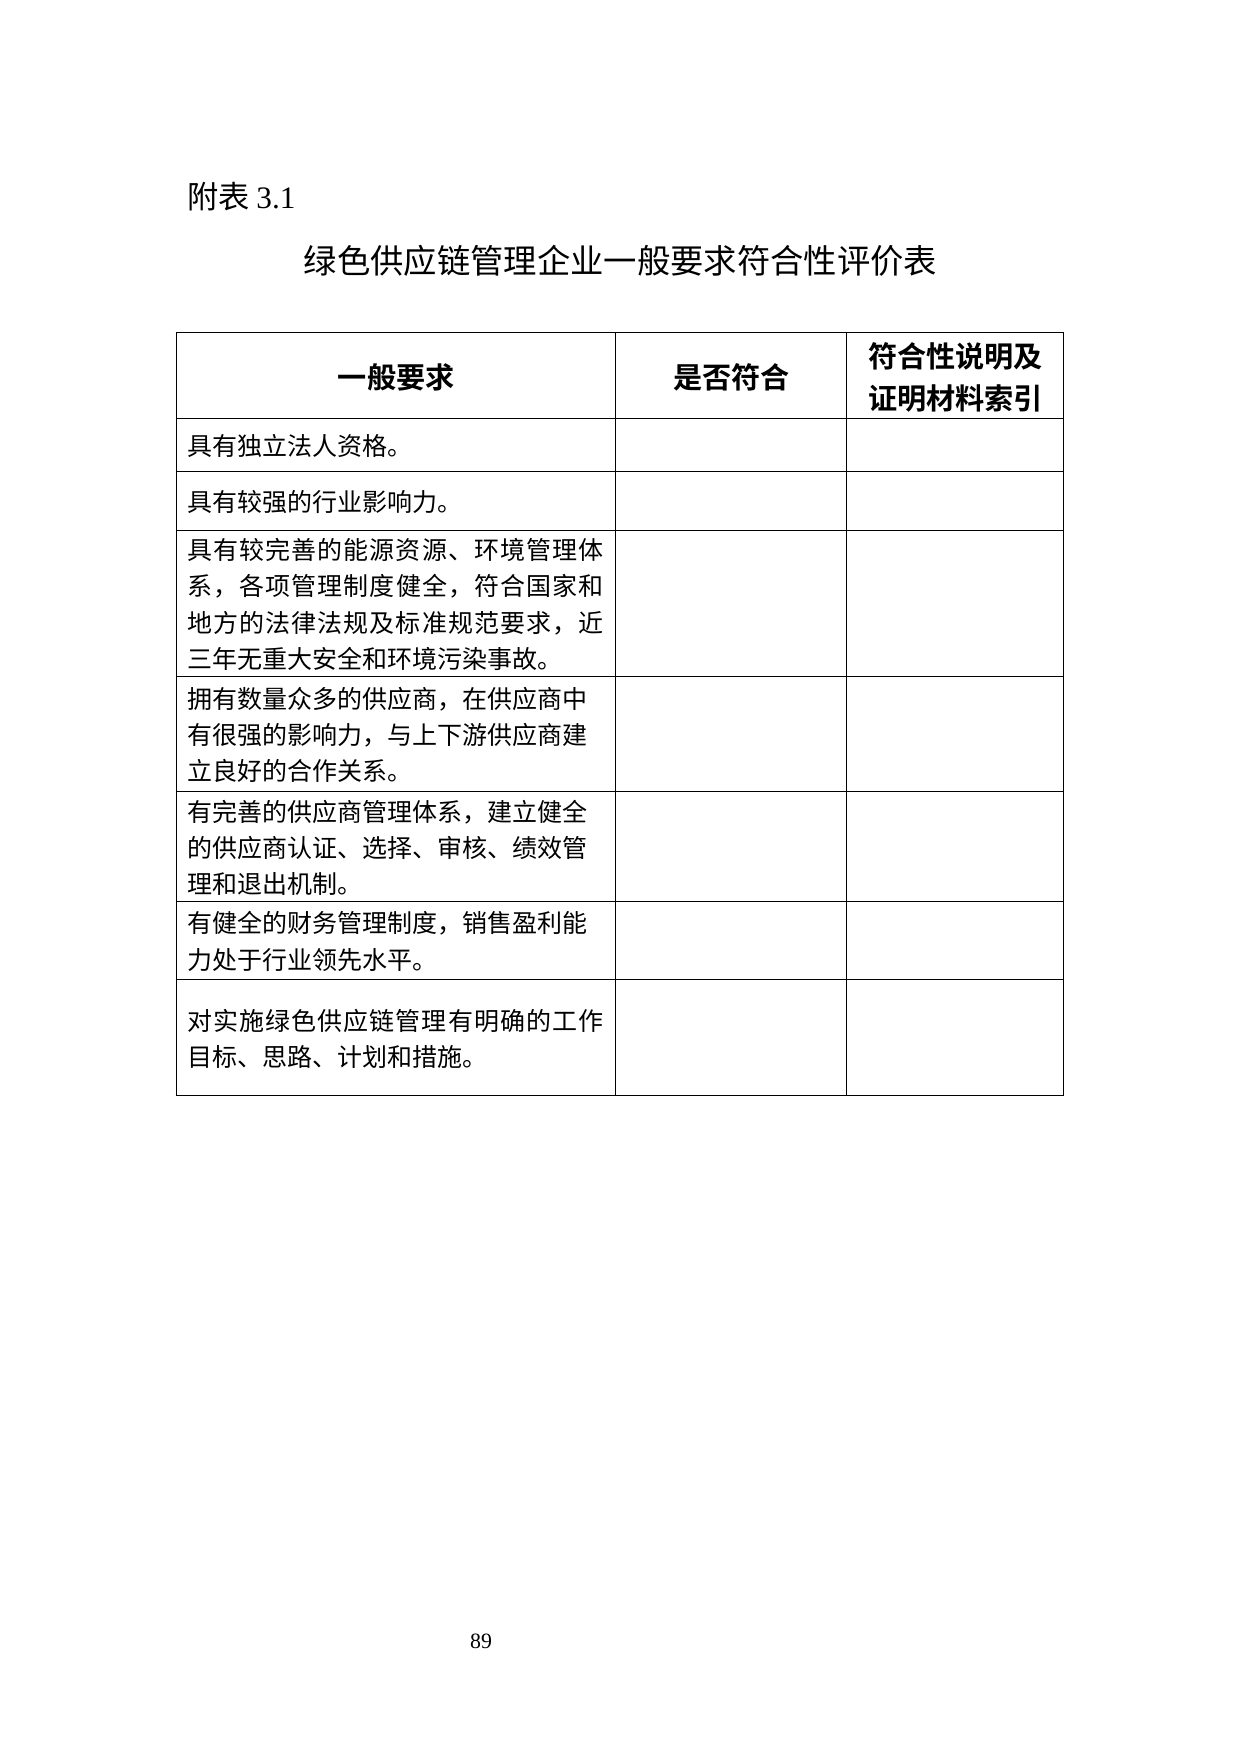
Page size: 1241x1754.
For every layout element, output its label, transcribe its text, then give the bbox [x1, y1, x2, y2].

table_cell [847, 677, 1063, 791]
table_header 一般要求 [177, 333, 615, 418]
table_cell [616, 980, 846, 1095]
table_cell [616, 677, 846, 791]
table_header 符合性说明及证明材料索引 [847, 333, 1063, 418]
table_cell [616, 472, 846, 529]
table_cell 对实施绿色供应链管理有明确的工作目标、思路、计划和措施。 [177, 980, 615, 1095]
table_cell [847, 472, 1063, 529]
table_cell [847, 419, 1063, 471]
text 附表3.1 [187, 162, 1053, 227]
table_cell 有健全的财务管理制度，销售盈利能力处于行业领先水平。 [177, 902, 615, 979]
table_cell [616, 792, 846, 901]
table_cell 拥有数量众多的供应商，在供应商中有很强的影响力，与上下游供应商建立良好的合作关系。 [177, 677, 615, 791]
table_cell [847, 902, 1063, 979]
table_cell 有完善的供应商管理体系，建立健全的供应商认证、选择、审核、绩效管理和退出机制。 [177, 792, 615, 901]
table_cell 具有独立法人资格。 [177, 419, 615, 471]
table_cell [616, 531, 846, 676]
table_cell [847, 792, 1063, 901]
table_header 是否符合 [616, 333, 846, 418]
table_cell [847, 980, 1063, 1095]
table_cell [847, 531, 1063, 676]
table_cell 具有较强的行业影响力。 [177, 472, 615, 529]
text 绿色供应链管理企业一般要求符合性评价表 [187, 227, 1053, 292]
table_cell [616, 419, 846, 471]
table_cell 具有较完善的能源资源、环境管理体系，各项管理制度健全，符合国家和地方的法律法规及标准规范要求，近三年无重大安全和环境污染事故。 [177, 531, 615, 676]
table_cell [616, 902, 846, 979]
